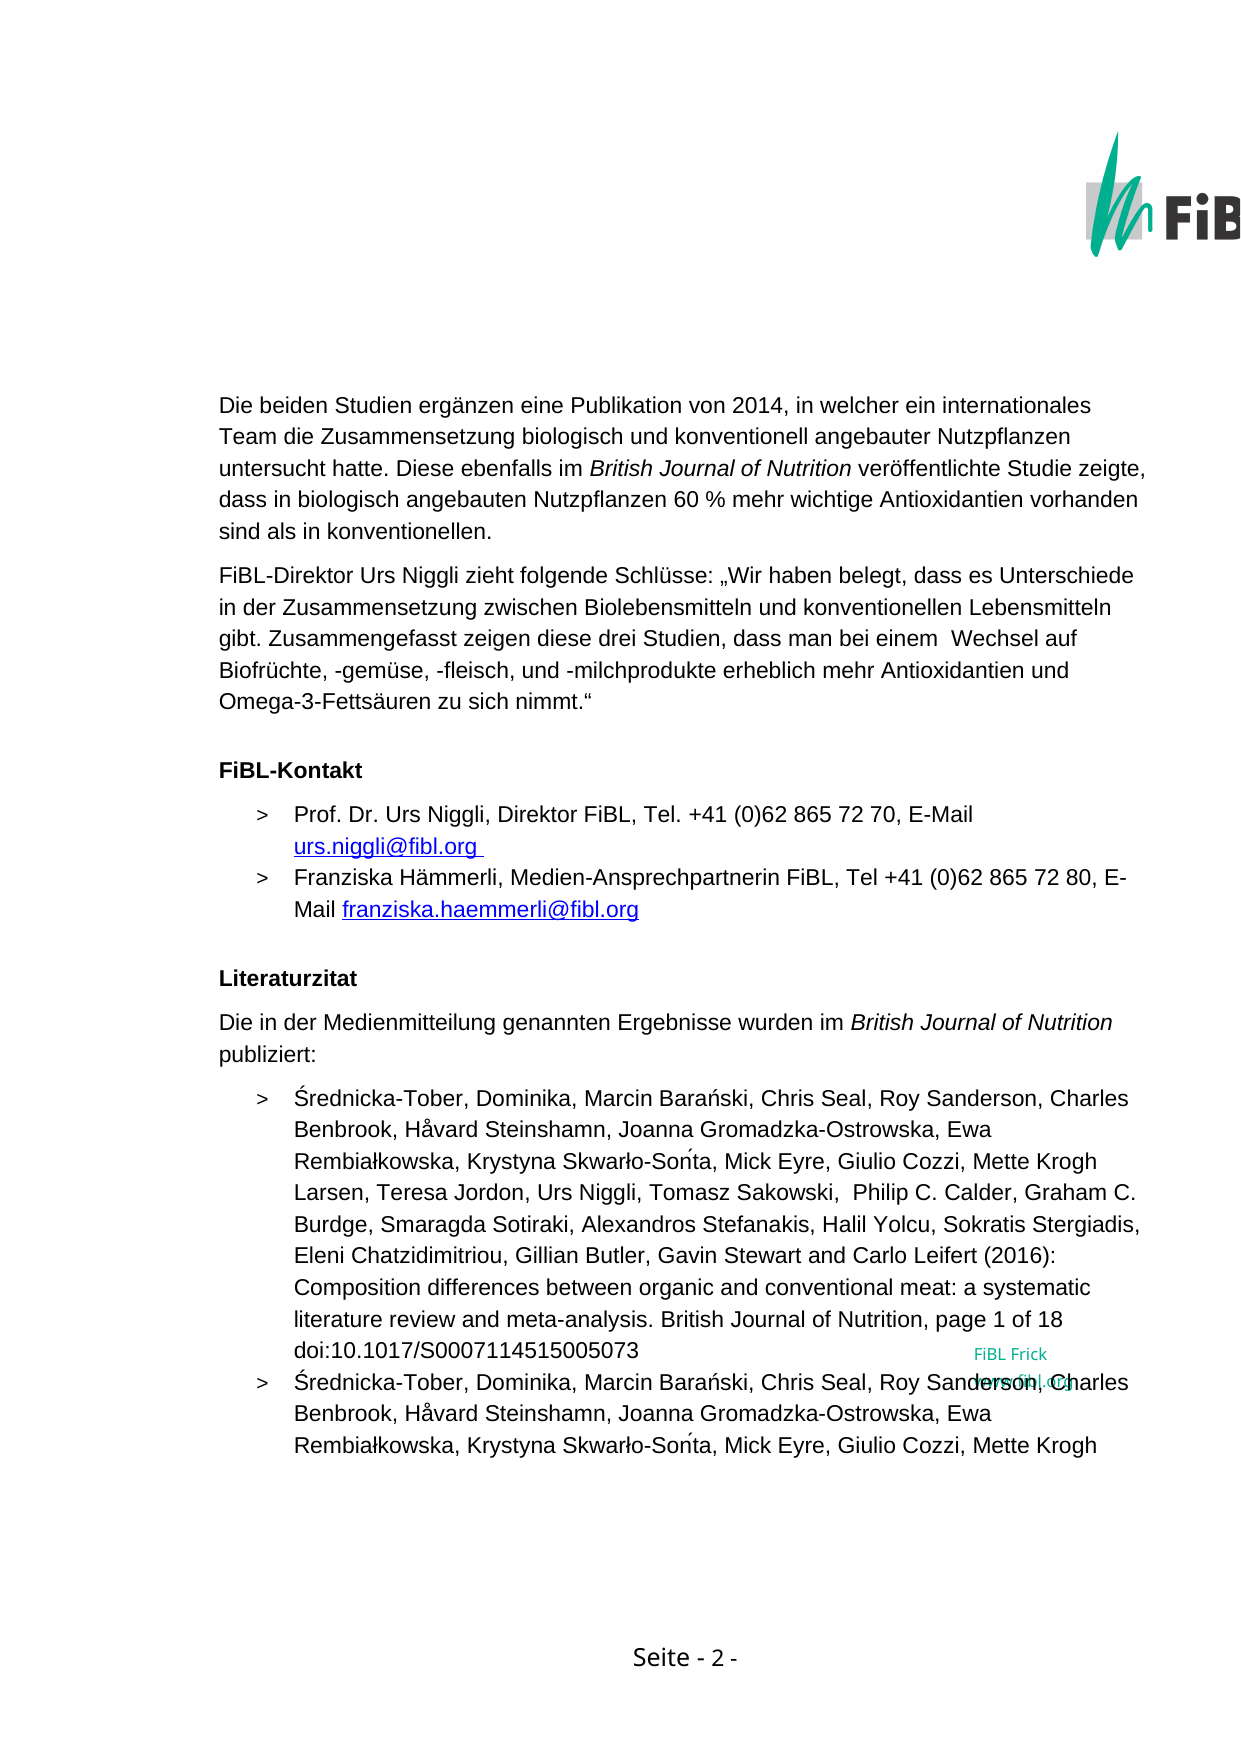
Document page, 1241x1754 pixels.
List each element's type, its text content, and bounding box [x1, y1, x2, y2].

text Franziska Hämmerli, Medien-Ansprechpartnerin FiBL, Tel +41 (0)62 865 72 80, E-Mail franziska.haemmerli@fibl.org [256, 864, 1152, 922]
picture [1086, 131, 1241, 257]
text FiBL-Direktor Urs Niggli zieht folgende Schlüsse: „Wir haben belegt, dass es Unterschiede in der Zusammensetzung zwischen Biolebensmitteln und konventionellen Lebensmitteln gibt. Zusammengefasst zeigen diese drei Studien, dass man bei einem Wechsel auf Biofrüchte, -gemüse, -fleisch, und -milchprodukte erheblich mehr Antioxidantien und Omega-3-Fettsäuren zu sich nimmt.“ [218, 562, 1152, 714]
text Die beiden Studien ergänzen eine Publikation von 2014, in welcher ein internationales Team die Zusammensetzung biologisch und konventionell angebauter Nutzpflanzen untersucht hatte. Diese ebenfalls im British Journal of Nutrition veröffentlichte Studie zeigte, dass in biologisch angebauten Nutzpflanzen 60 % mehr wichtige Antioxidantien vorhanden sind als in konventionellen. [218, 392, 1152, 544]
text Prof. Dr. Urs Niggli, Direktor FiBL, Tel. +41 (0)62 865 72 70, E-Mail urs.niggli@fibl.org [256, 801, 1152, 859]
text Die in der Medienmitteilung genannten Ergebnisse wurden im British Journal of Nutrition publiziert: [218, 1009, 1152, 1067]
text Średnicka-Tober, Dominika, Marcin Barański, Chris Seal, Roy Sanderson, Charles Benbrook, Håvard Steinshamn, Joanna Gromadzka-Ostrowska, Ewa Rembiałkowska, Krystyna Skwarło-Sońta, Mick Eyre, Giulio Cozzi, Mette Krogh Larsen, Teresa Jordon, Urs Niggli, Tomasz Sakowski, Philip C. Calder, Graham C. Burdge, Smaragda Sotiraki, Alexandros Stefanakis, Halil Yolcu, Sokratis Stergiadis, Eleni Chatzidimitriou, Gillian Butler, Gavin Stewart and Carlo Leifert (2016): Composition differences between organic and conventional meat: a systematic literature review and meta-analysis. British Journal of Nutrition, page 1 of 18 doi:10.1017/S0007114515005073 [256, 1085, 1152, 1363]
text Literaturzitat [218, 965, 1152, 991]
text FiBL-Kontakt [218, 757, 1152, 783]
